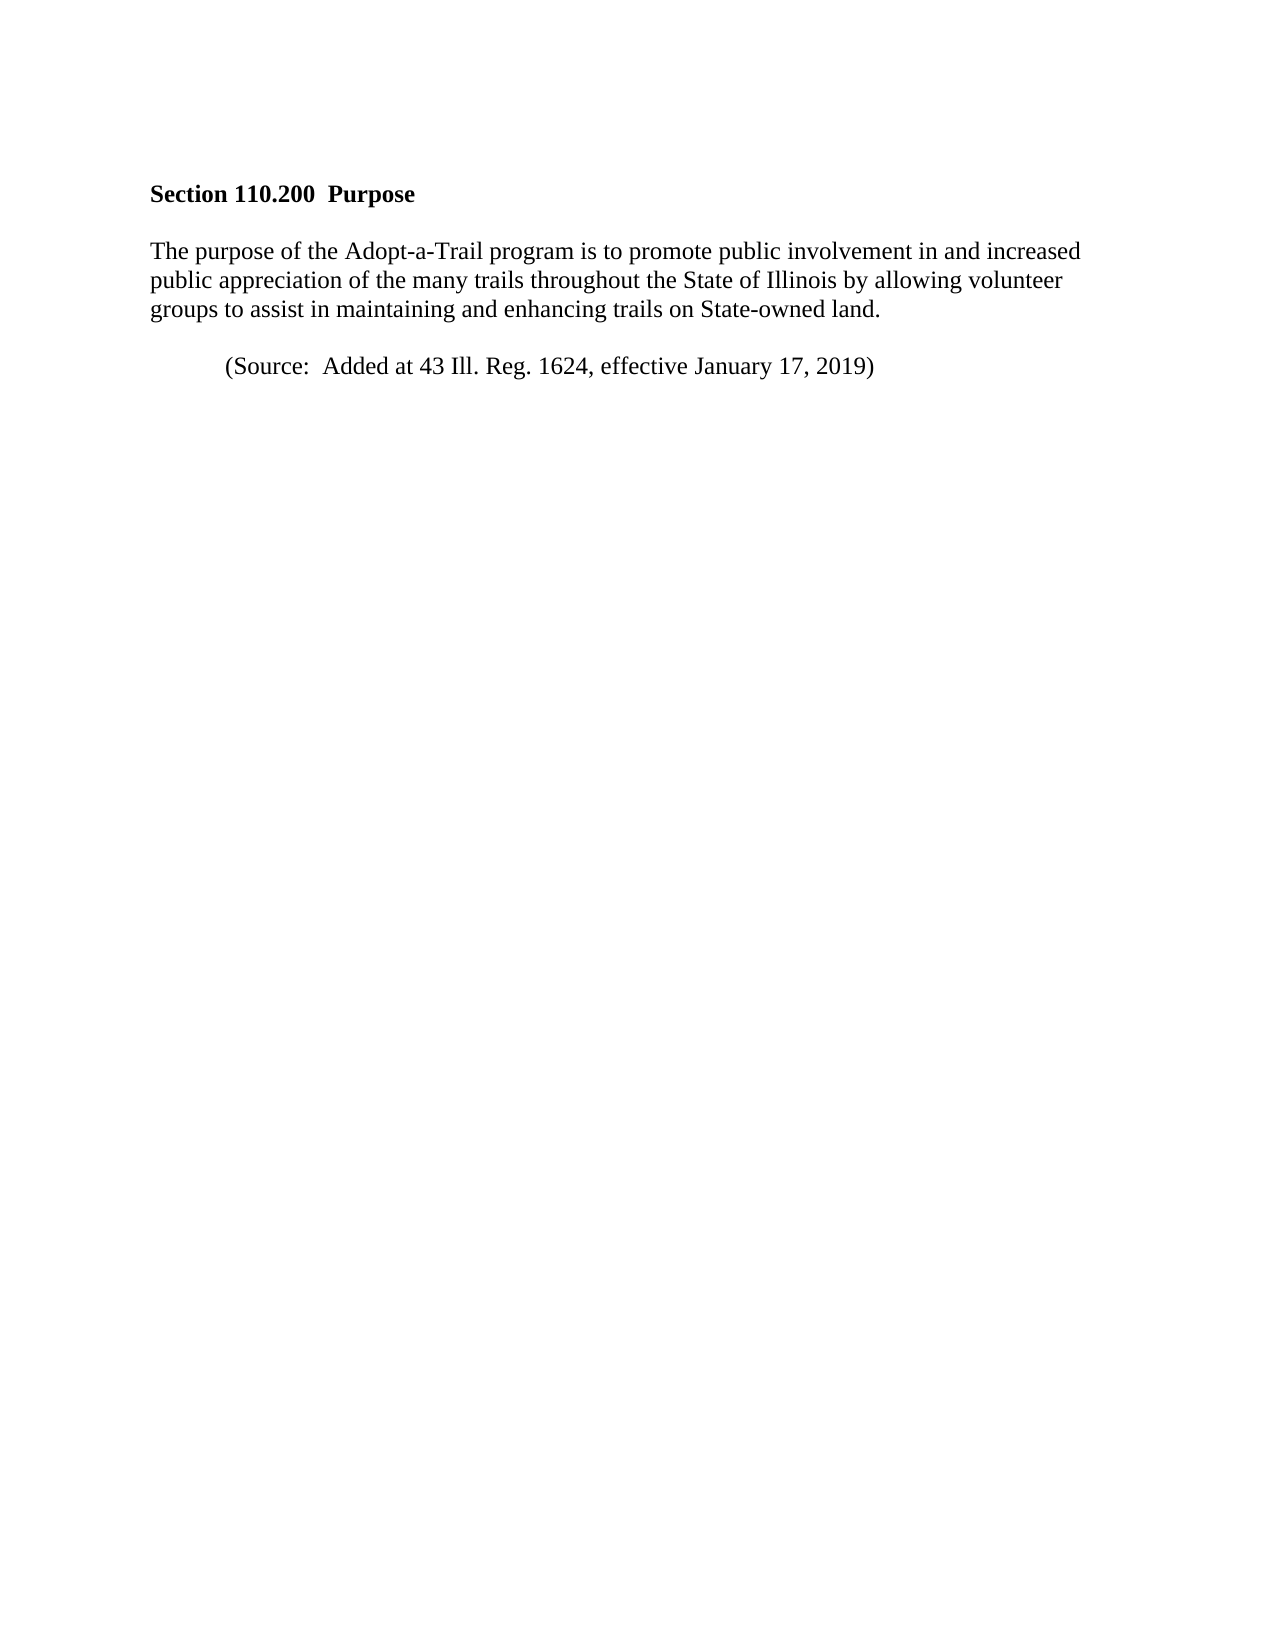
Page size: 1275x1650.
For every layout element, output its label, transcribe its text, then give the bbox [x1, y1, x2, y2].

text (Source: Added at 43 Ill. Reg. 1624, effective January 17, 2019) [150, 351, 1125, 380]
text Section 110.200 Purpose [150, 179, 1125, 207]
text The purpose of the Adopt-a-Trail program is to promote public involvement in and increased public appreciation of the many trails throughout the State of Illinois by allowing volunteer groups to assist in maintaining and enhancing trails on State-owned land. [150, 236, 1125, 322]
